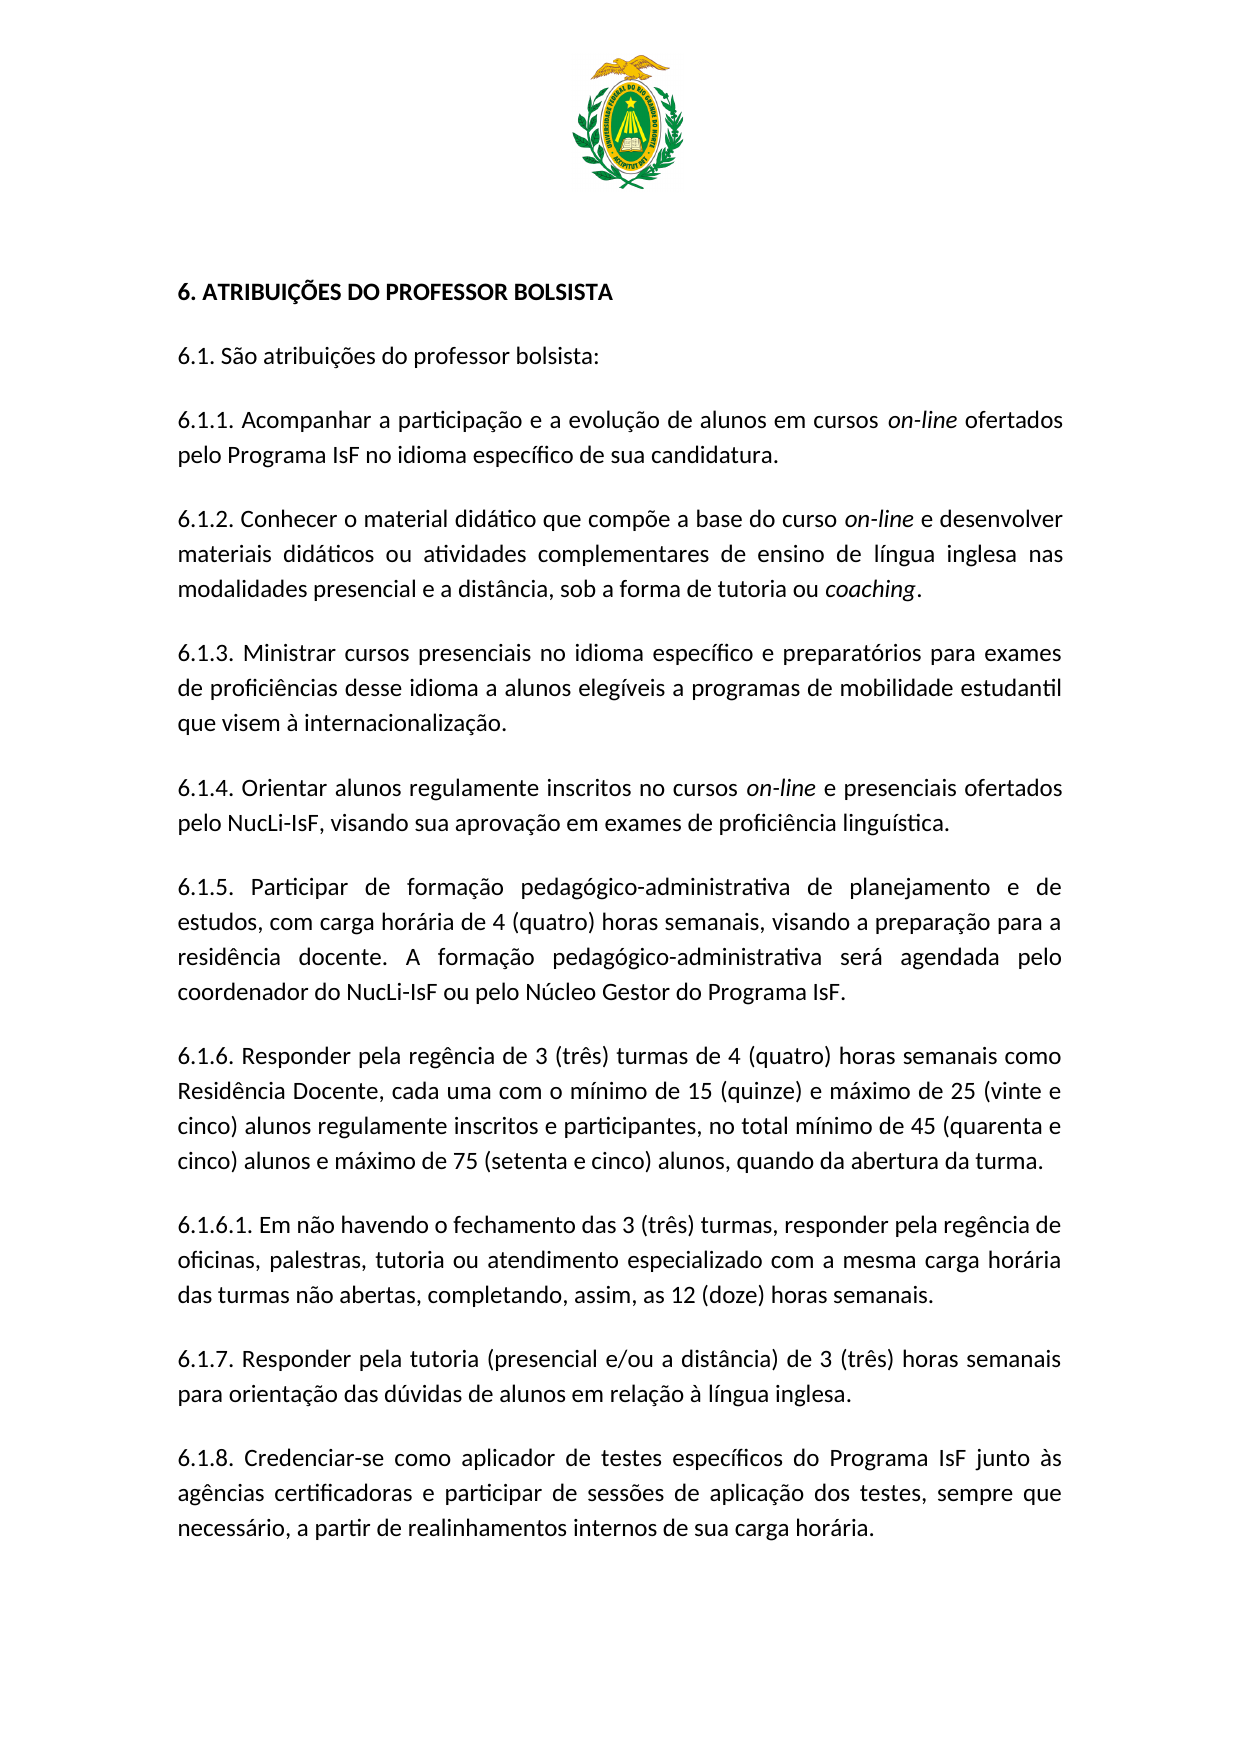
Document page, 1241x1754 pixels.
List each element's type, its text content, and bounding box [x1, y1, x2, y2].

text 6.1.5. Participar de formação pedagógico-administrativa de planejamento e de estudos, com carga horária de 4 (quatro) horas semanais, visando a preparação para a residência docente. A formação pedagógico-administrativa será agendada pelo coordenador do NucLi-IsF ou pelo Núcleo Gestor do Programa IsF. [177, 871, 1063, 1006]
text 6.1.2. Conhecer o material didático que compõe a base do curso on-line e desenvolver materiais didáticos ou atividades complementares de ensino de língua inglesa nas modalidades presencial e a distância, sob a forma de tutoria ou coaching. [177, 503, 1063, 604]
text 6.1.1. Acompanhar a participação e a evolução de alunos em cursos on-line ofertados pelo Programa IsF no idioma específico de sua candidatura. [177, 404, 1063, 470]
text 6.1.3. Ministrar cursos presenciais no idioma específico e preparatórios para exames de proficiências desse idioma a alunos elegíveis a programas de mobilidade estudantil que visem à internacionalização. [177, 638, 1063, 738]
text 6. ATRIBUIÇÕES DO PROFESSOR BOLSISTA [177, 276, 1063, 306]
text 6.1.6. Responder pela regência de 3 (três) turmas de 4 (quatro) horas semanais como Residência Docente, cada uma com o mínimo de 15 (quinze) e máximo de 25 (vinte e cinco) alunos regulamente inscritos e participantes, no total mínimo de 45 (quarenta e cinco) alunos e máximo de 75 (setenta e cinco) alunos, quando da abertura da turma. [177, 1040, 1063, 1176]
text 6.1.8. Credenciar-se como aplicador de testes específicos do Programa IsF junto às agências certificadoras e participar de sessões de aplicação dos testes, sempre que necessário, a partir de realinhamentos internos de sua carga horária. [177, 1443, 1063, 1543]
text 6.1.6.1. Em não havendo o fechamento das 3 (três) turmas, responder pela regência de oficinas, palestras, tutoria ou atendimento especializado com a mesma carga horária das turmas não abertas, completando, assim, as 12 (doze) horas semanais. [177, 1209, 1063, 1310]
text 6.1.7. Responder pela tutoria (presencial e/ou a distância) de 3 (três) horas semanais para orientação das dúvidas de alunos em relação à língua inglesa. [177, 1343, 1063, 1409]
text 6.1.4. Orientar alunos regulamente inscritos no cursos on-line e presenciais ofertados pelo NucLi-IsF, visando sua aprovação em exames de proficiência linguística. [177, 772, 1063, 837]
text 6.1. São atribuições do professor bolsista: [177, 340, 1063, 371]
picture [571, 53, 684, 192]
